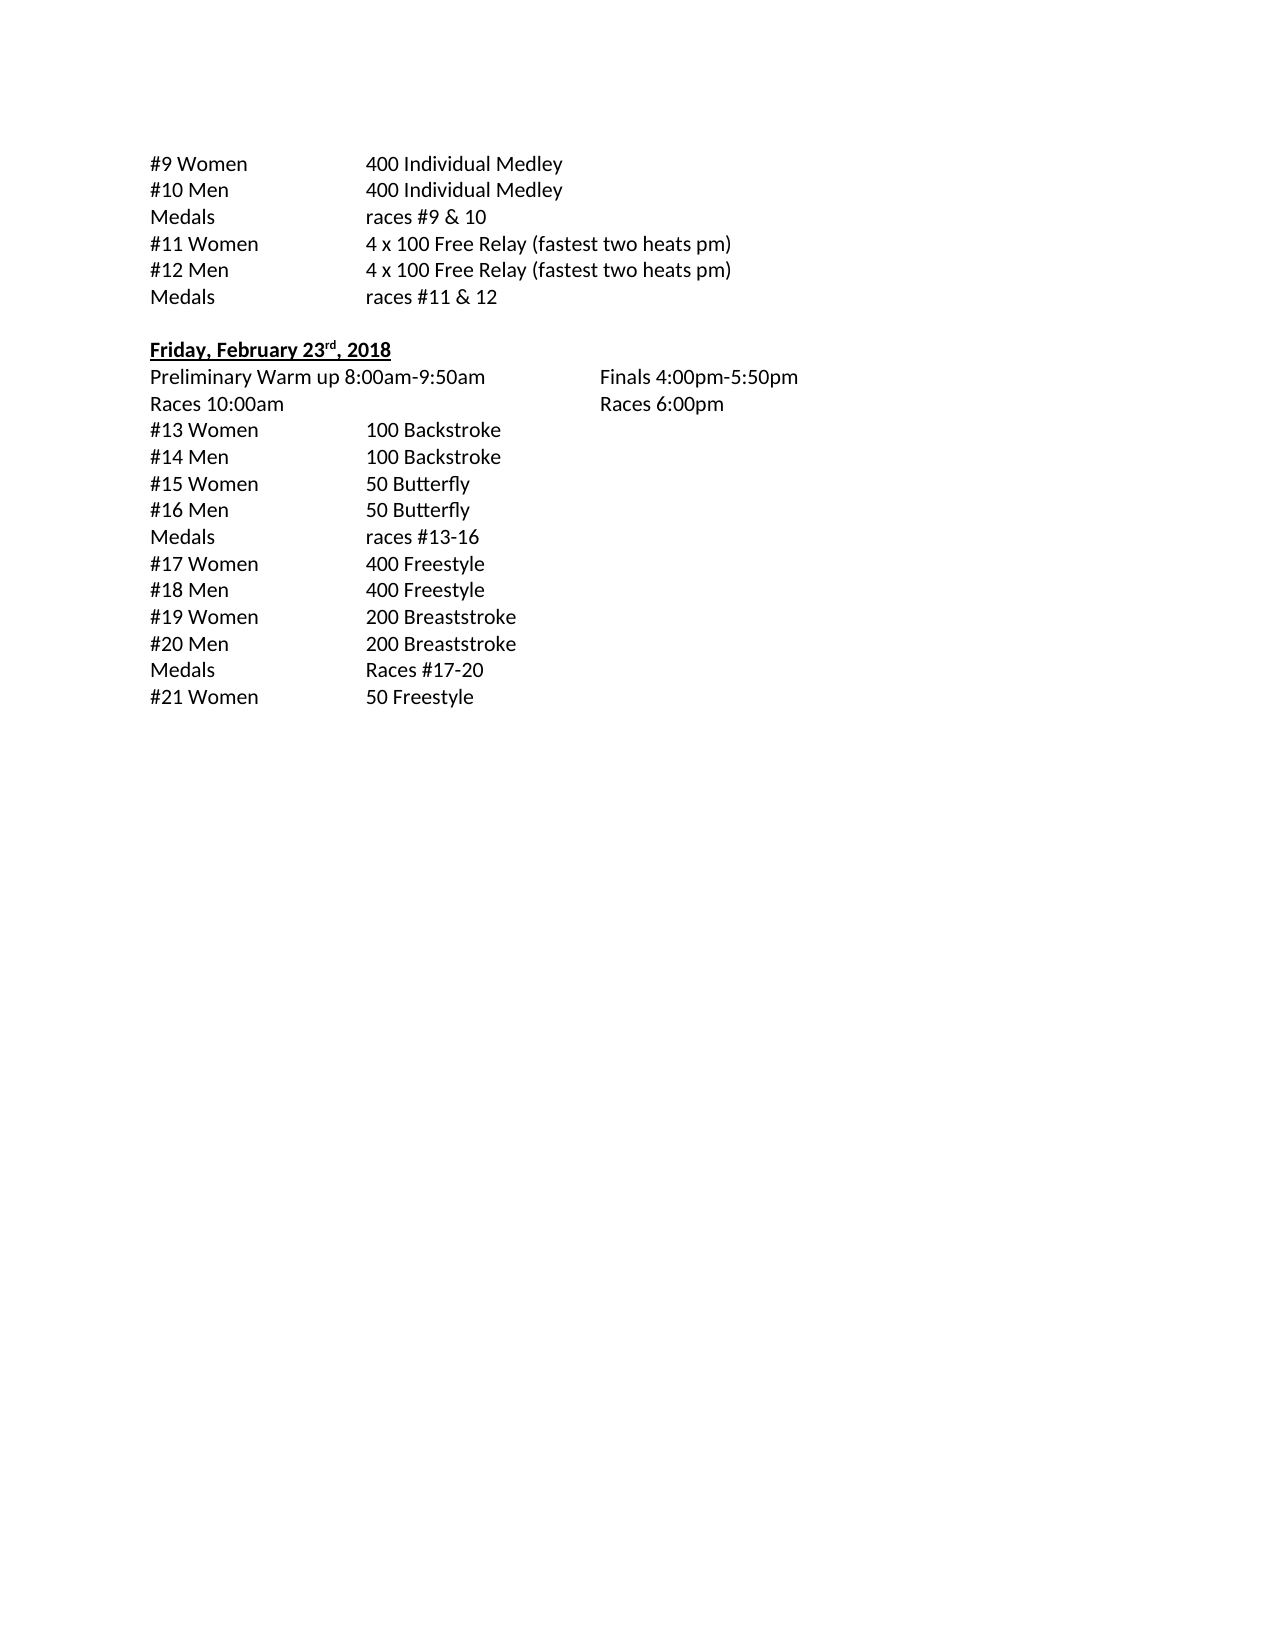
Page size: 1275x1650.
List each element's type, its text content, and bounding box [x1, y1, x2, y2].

text #13 Women 100 Backstroke [150, 417, 1125, 443]
text #14 Men 100 Backstroke [150, 443, 1125, 470]
text #15 Women 50 Butterfly [150, 470, 1125, 497]
text #18 Men 400 Freestyle [150, 577, 1125, 603]
text Medals Races #17-20 [150, 657, 1125, 683]
text Races 10:00am Races 6:00pm [150, 390, 1125, 417]
text #21 Women 50 Freestyle [150, 683, 1125, 710]
text #16 Men 50 Butterfly [150, 497, 1125, 523]
text #10 Men 400 Individual Medley [150, 177, 1125, 203]
text Medals races #11 & 12 [150, 283, 1125, 310]
text #19 Women 200 Breaststroke [150, 603, 1125, 630]
text #12 Men 4 x 100 Free Relay (fastest two heats pm) [150, 257, 1125, 283]
text #9 Women 400 Individual Medley [150, 150, 1125, 177]
text Friday, February 23rd, 2018 [150, 337, 1125, 363]
text #17 Women 400 Freestyle [150, 550, 1125, 577]
text Medals races #13-16 [150, 523, 1125, 550]
text #11 Women 4 x 100 Free Relay (fastest two heats pm) [150, 230, 1125, 257]
text Preliminary Warm up 8:00am-9:50am Finals 4:00pm-5:50pm [150, 363, 1125, 390]
text Medals races #9 & 10 [150, 203, 1125, 230]
text #20 Men 200 Breaststroke [150, 630, 1125, 657]
